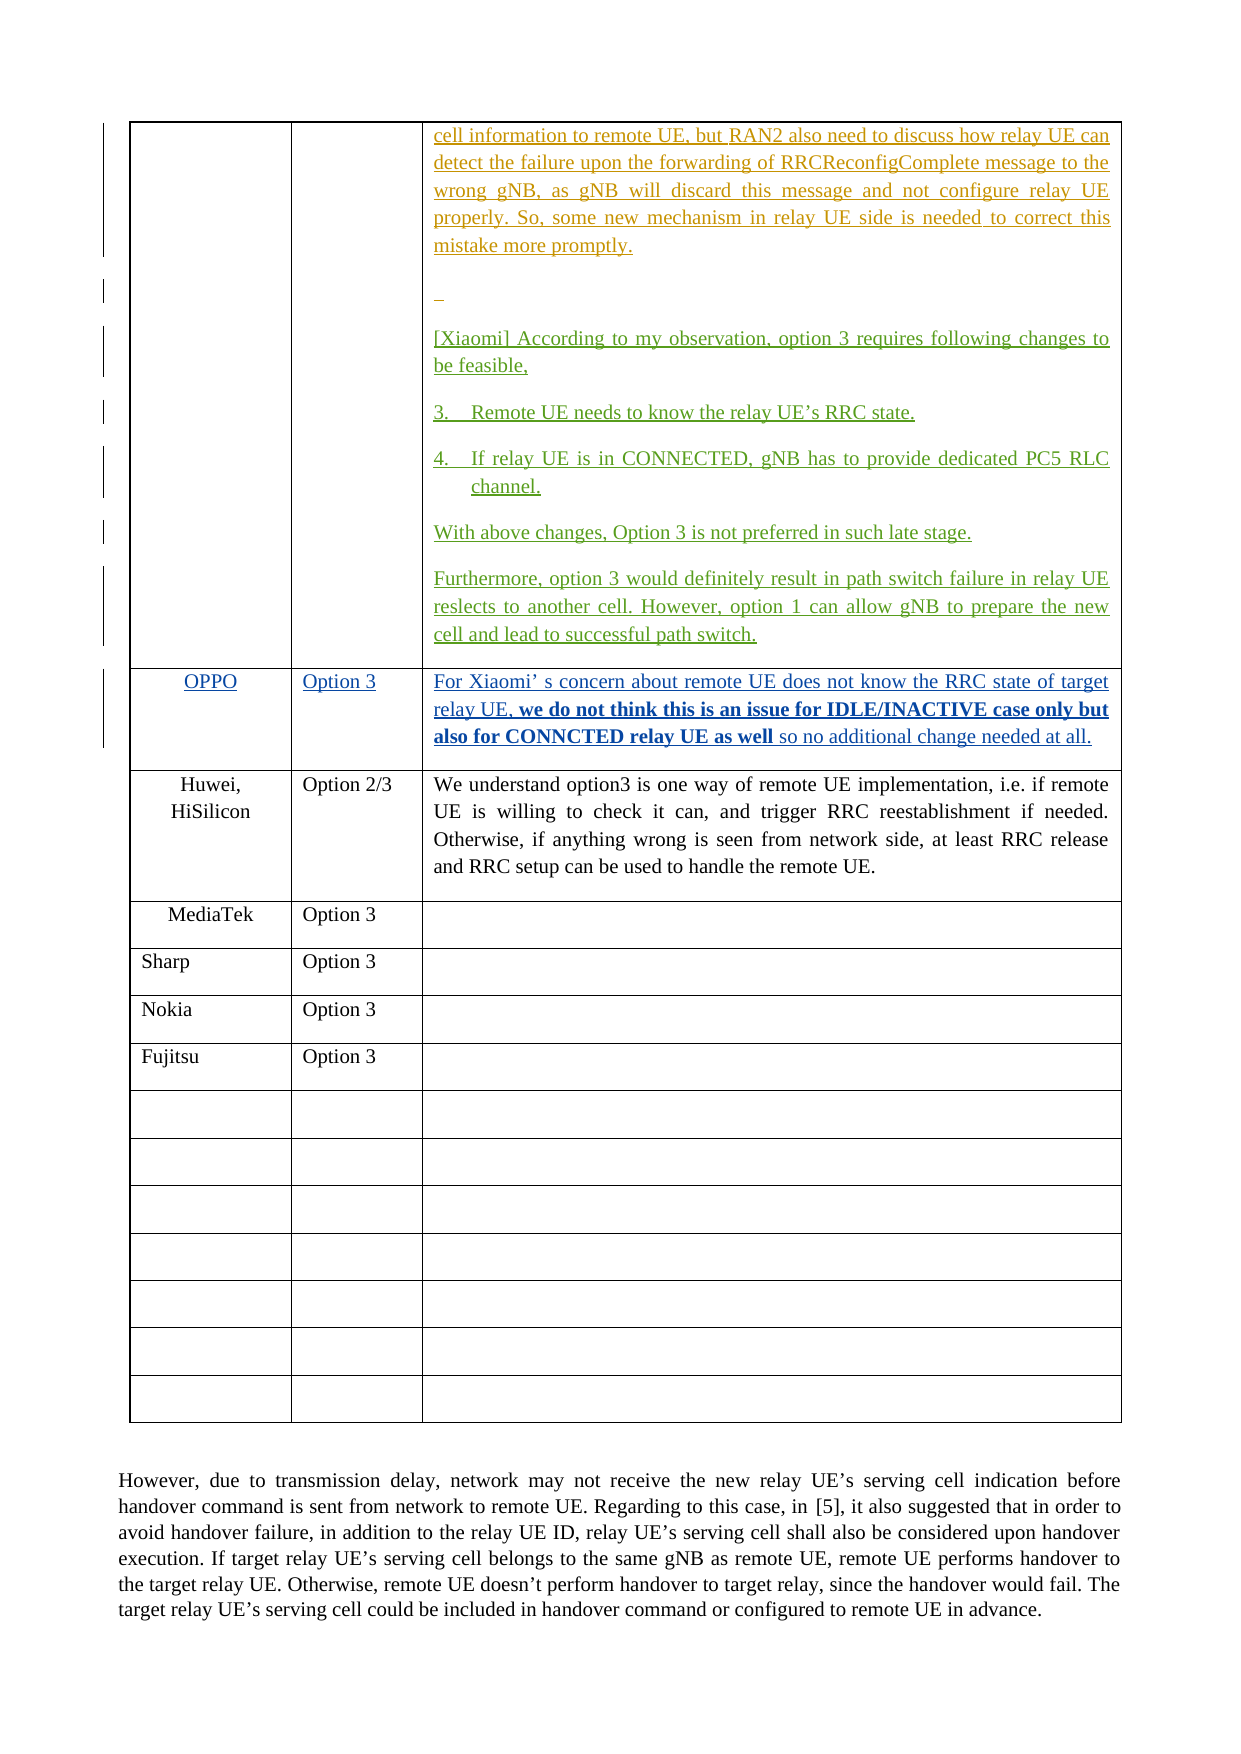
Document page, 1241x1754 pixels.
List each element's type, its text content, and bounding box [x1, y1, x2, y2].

table_cell [131, 123, 291, 668]
table_cell Sharp [131, 949, 291, 995]
table_cell [423, 902, 1121, 948]
table_cell [423, 1281, 1121, 1327]
table_cell [292, 1139, 422, 1185]
text However, due to transmission delay, network may not receive the new relay UE’s serving cell indication before handover command is sent from network to remote UE. Regarding to this case, in [5], it also suggested that in order to avoid handover failure, in addition to the relay UE ID, relay UE’s serving cell shall also be considered upon handover execution. If target relay UE’s serving cell belongs to the same gNB as remote UE, remote UE performs handover to the target relay UE. Otherwise, remote UE doesn’t perform handover to target relay, since the handover would fail. The target relay UE’s serving cell could be included in handover command or configured to remote UE in advance. [118, 1468, 1122, 1621]
table_cell [292, 1186, 422, 1232]
table_cell [423, 1139, 1121, 1185]
table_cell Option 2/3 [292, 771, 422, 901]
table_cell [292, 1376, 422, 1422]
table_cell Option 3 [292, 996, 422, 1043]
table_cell [131, 1376, 291, 1422]
table_cell [292, 123, 422, 668]
table_cell [423, 1186, 1121, 1232]
table_cell Fujitsu [131, 1044, 291, 1090]
table_cell [131, 1139, 291, 1185]
table_cell Option 3 [292, 949, 422, 995]
table_cell [131, 1186, 291, 1232]
table_cell [292, 1281, 422, 1327]
table_cell [423, 949, 1121, 995]
table_cell [131, 1091, 291, 1138]
table_cell Huwei, HiSilicon [131, 771, 291, 901]
table_cell [423, 1044, 1121, 1090]
table_cell MediaTek [131, 902, 291, 948]
table_cell [292, 1091, 422, 1138]
table_cell Nokia [131, 996, 291, 1043]
table_cell [423, 1376, 1121, 1422]
table_cell [423, 996, 1121, 1043]
table_cell [292, 1234, 422, 1280]
table_cell [131, 1281, 291, 1327]
table_cell [423, 1328, 1121, 1374]
table_cell [131, 1328, 291, 1374]
table_cell [423, 669, 1121, 770]
table_cell [423, 1234, 1121, 1280]
table_cell [292, 1328, 422, 1374]
table_cell [423, 123, 1121, 668]
table_cell [131, 669, 291, 770]
table_cell Option 3 [292, 902, 422, 948]
table_cell [292, 669, 422, 770]
table_cell [423, 1091, 1121, 1138]
table_cell [131, 1234, 291, 1280]
table_cell We understand option3 is one way of remote UE implementation, i.e. if remote UE is willing to check it can, and trigger RRC reestablishment if needed. Otherwise, if anything wrong is seen from network side, at least RRC release and RRC setup can be used to handle the remote UE. [423, 771, 1121, 901]
table_cell Option 3 [292, 1044, 422, 1090]
